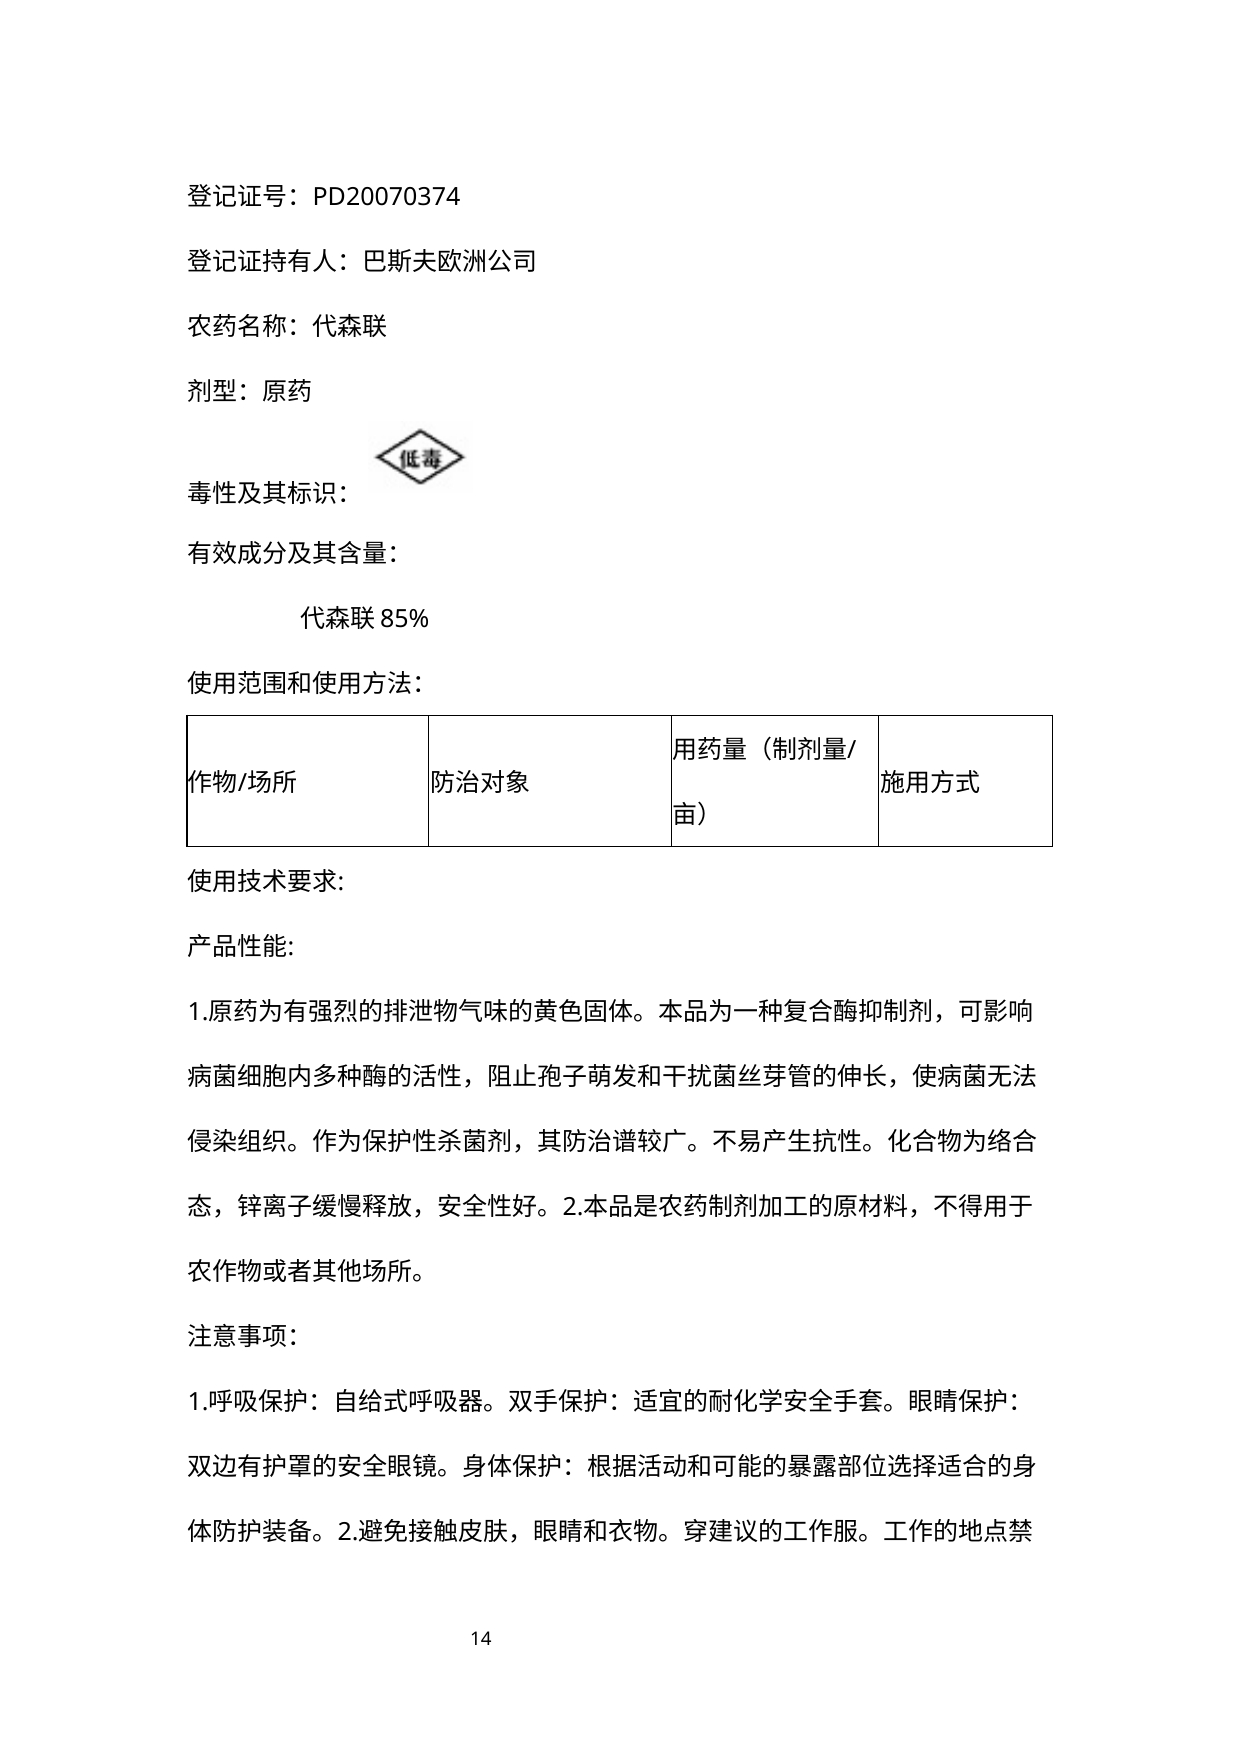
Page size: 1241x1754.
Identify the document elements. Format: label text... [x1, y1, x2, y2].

picture [368, 421, 473, 493]
table_header 防治对象 [429, 716, 671, 846]
text 农药名称：代森联 [187, 292, 1053, 357]
table_header 作物/场所 [188, 716, 428, 846]
table_header 用药量（制剂量/亩） [672, 716, 878, 846]
text 毒性及其标识： [187, 422, 1053, 519]
text 登记证持有人：巴斯夫欧洲公司 [187, 227, 1053, 292]
text 登记证号：PD20070374 [187, 162, 1053, 227]
text 产品性能: 1.原药为有强烈的排泄物气味的黄色固体。本品为一种复合酶抑制剂，可影响病菌细胞内多种酶的活性，阻止孢子萌发和干扰菌丝芽管的伸长，使病菌无法侵染组织。作为保护性杀菌剂，其防治谱较广。不易产生抗性。化合物为络合态，锌离子缓慢释放，安全性好。2.本品是农药制剂加工的原材料，不得用于农作物或者其他场所。 [187, 912, 1053, 1302]
text 有效成分及其含量： [187, 519, 1053, 584]
text 使用技术要求: [187, 847, 1053, 912]
table_header 施用方式 [879, 716, 1052, 846]
text 剂型：原药 [187, 357, 1053, 422]
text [187, 1302, 1053, 1562]
text 使用范围和使用方法： [187, 649, 1053, 714]
text 代森联85% [231, 584, 1053, 649]
